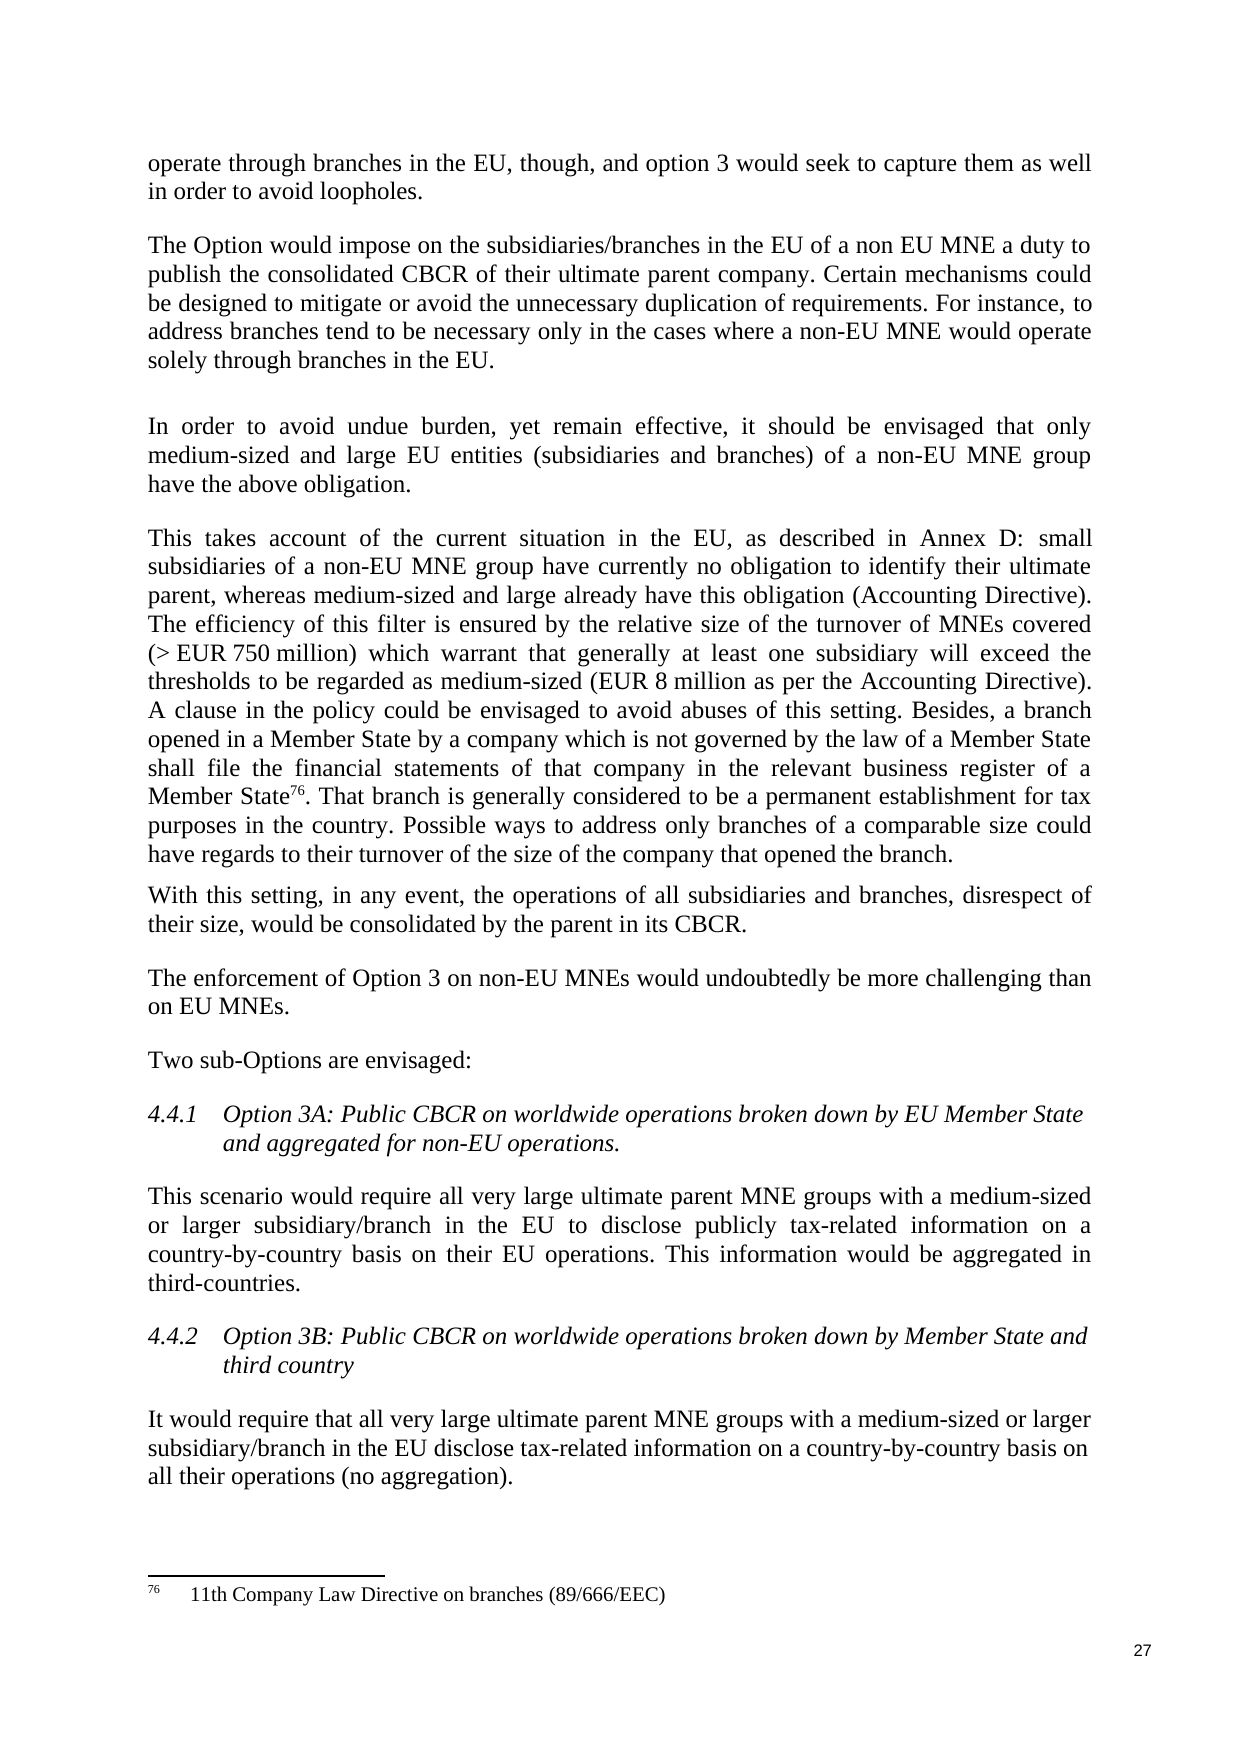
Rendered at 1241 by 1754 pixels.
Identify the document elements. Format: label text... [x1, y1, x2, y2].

text This scenario would require all very large ultimate parent MNE groups with a medium-sized or larger subsidiary/branch in the EU to disclose publicly tax-related information on a country-by-country basis on their EU operations. This information would be aggregated in third-countries. [148, 1181, 1093, 1296]
text The Option would impose on the subsidiaries/branches in the EU of a non EU MNE a duty to publish the consolidated CBCR of their ultimate parent company. Certain mechanisms could be designed to mitigate or avoid the unnecessary duplication of requirements. For instance, to address branches tend to be necessary only in the cases where a non-EU MNE would operate solely through branches in the EU. [148, 230, 1093, 374]
text This takes account of the current situation in the EU, as described in Annex D: small subsidiaries of a non-EU MNE group have currently no obligation to identify their ultimate parent, whereas medium-sized and large already have this obligation (Accounting Directive). The efficiency of this filter is ensured by the relative size of the turnover of MNEs covered (> EUR 750 million) which warrant that generally at least one subsidiary will exceed the thresholds to be regarded as medium-sized (EUR 8 million as per the Accounting Directive). A clause in the policy could be envisaged to avoid abuses of this setting. Besides, a branch opened in a Member State by a company which is not governed by the law of a Member State shall file the financial statements of that company in the relevant business register of a Member State. That branch is generally considered to be a permanent establishment for tax purposes in the country. Possible ways to address only branches of a comparable size could have regards to their turnover of the size of the company that opened the branch. [148, 523, 1093, 868]
text It would require that all very large ultimate parent MNE groups with a medium-sized or larger subsidiary/branch in the EU disclose tax-related information on a country-by-country basis on all their operations (no aggregation). [148, 1404, 1093, 1490]
text In order to avoid undue burden, yet remain effective, it should be envisaged that only medium-sized and large EU entities (subsidiaries and branches) of a non-EU MNE group have the above obligation. [148, 411, 1093, 498]
text The enforcement of Option 3 on non-EU MNEs would undoubtedly be more challenging than on EU MNEs. [148, 963, 1093, 1020]
text With this setting, in any event, the operations of all subsidiaries and branches, disrespect of their size, would be consolidated by the parent in its CBCR. [148, 880, 1093, 938]
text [148, 148, 1093, 205]
text Two sub-Options are envisaged: [148, 1045, 1093, 1074]
subtitle Option 3A: Public CBCR on worldwide operations broken down by EU Member State and aggregated for non-EU operations. [148, 1099, 1093, 1156]
subtitle Option 3B: Public CBCR on worldwide operations broken down by Member State and third country [148, 1321, 1093, 1379]
